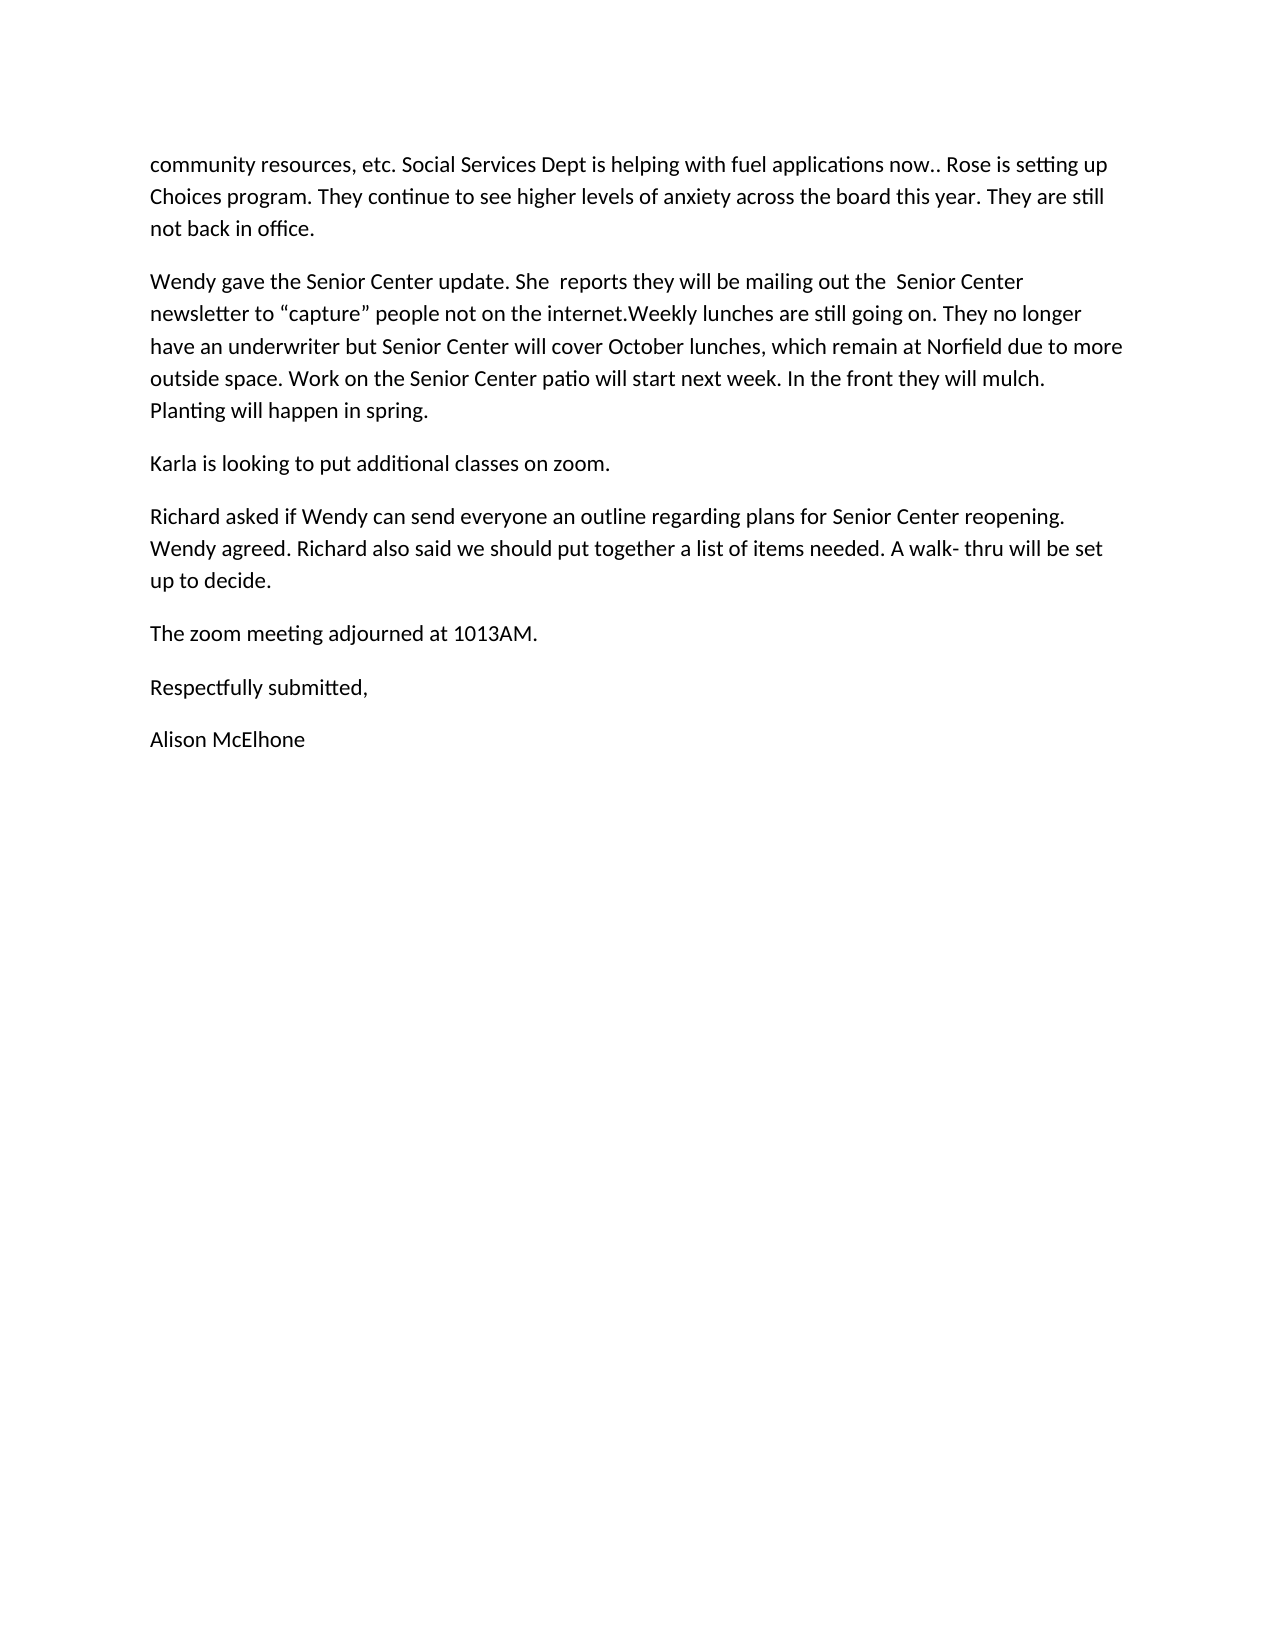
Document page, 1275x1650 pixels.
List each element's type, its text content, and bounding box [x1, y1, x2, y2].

text Alison McElhone [150, 726, 1125, 754]
text Richard asked if Wendy can send everyone an outline regarding plans for Senior Center reopening. Wendy agreed. Richard also said we should put together a list of items needed. A walk- thru will be set up to decide. [150, 502, 1125, 594]
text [150, 150, 1125, 242]
text The zoom meeting adjourned at 1013AM. [150, 619, 1125, 648]
text Respectfully submitted, [150, 673, 1125, 701]
text Wendy gave the Senior Center update. She reports they will be mailing out the Senior Center newsletter to “capture” people not on the internet.Weekly lunches are still going on. They no longer have an underwriter but Senior Center will cover October lunches, which remain at Norfield due to more outside space. Work on the Senior Center patio will start next week. In the front they will mulch. Planting will happen in spring. [150, 267, 1125, 424]
text Karla is looking to put additional classes on zoom. [150, 449, 1125, 477]
